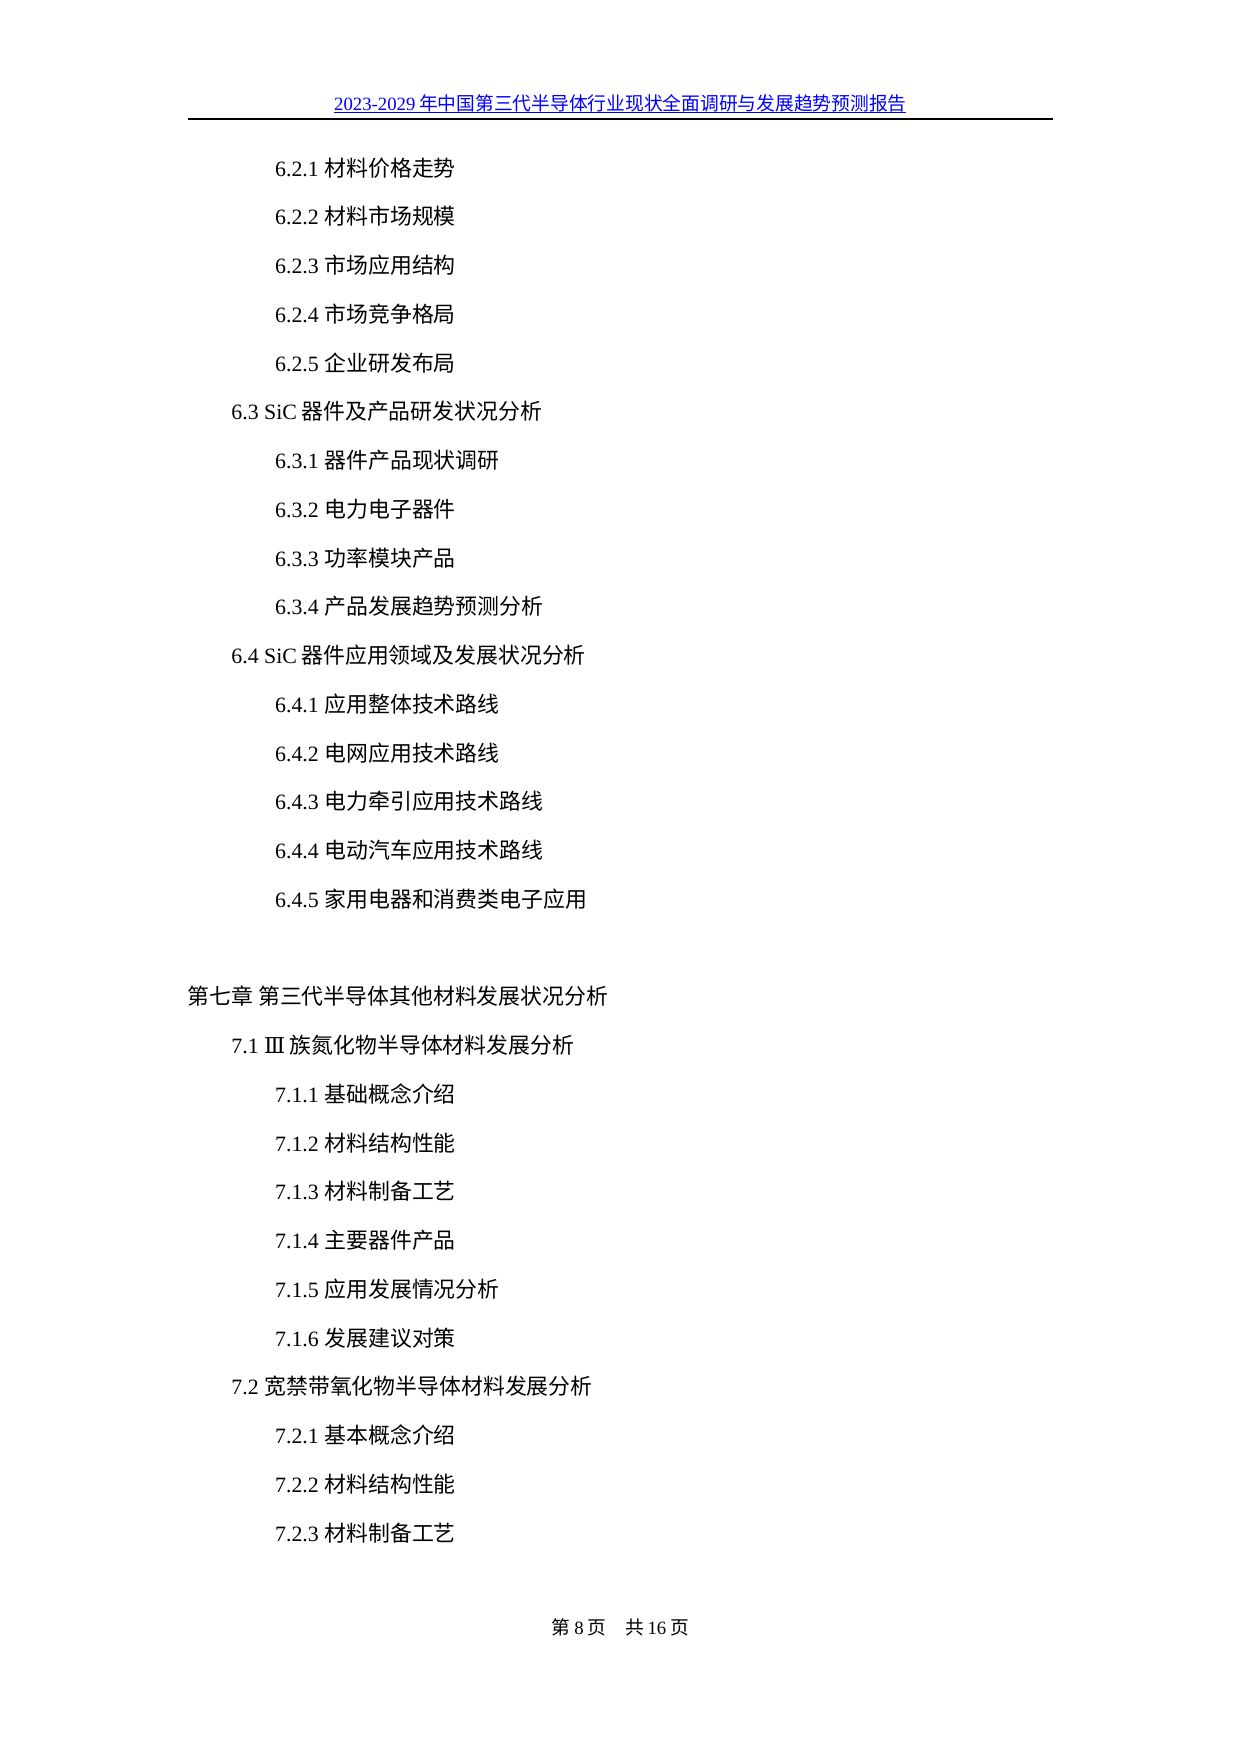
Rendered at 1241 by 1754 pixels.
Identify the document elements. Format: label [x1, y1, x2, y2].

text [187, 150, 1053, 1548]
